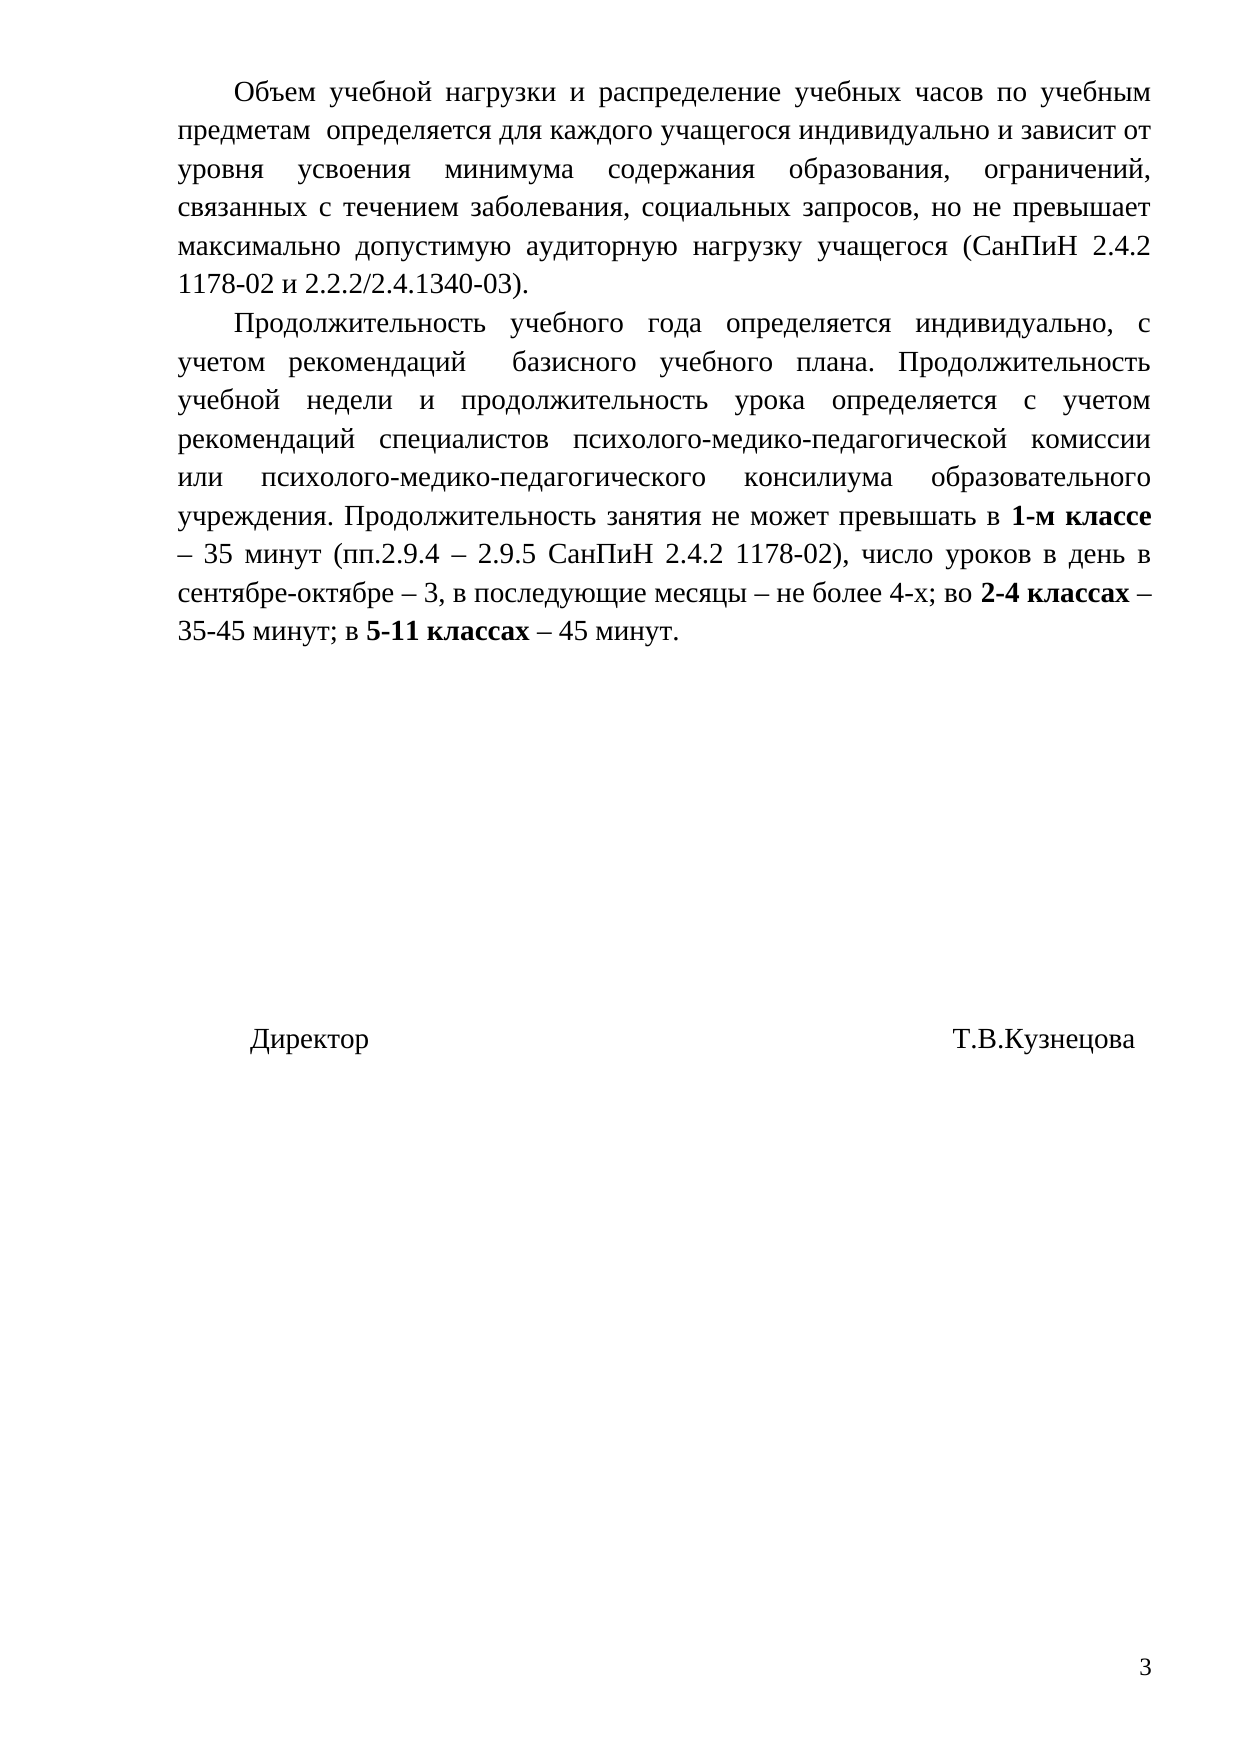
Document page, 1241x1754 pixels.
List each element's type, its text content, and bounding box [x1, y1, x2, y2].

text Директор Т.В.Кузнецова [177, 1021, 1152, 1054]
text Объем учебной нагрузки и распределение учебных часов по учебным предметам определяется для каждого учащегося индивидуально и зависит от уровня усвоения минимума содержания образования, ограничений, связанных с течением заболевания, социальных запросов, но не превышает максимально допустимую аудиторную нагрузку учащегося (СанПиН 2.4.2 1178-02 и 2.2.2/2.4.1340-03). [177, 74, 1152, 300]
text Продолжительность учебного года определяется индивидуально, с учетом рекомендаций базисного учебного плана. Продолжительность учебной недели и продолжительность урока определяется с учетом рекомендаций специалистов психолого-медико-педагогической комиссии или психолого-медико-педагогического консилиума образовательного учреждения. Продолжительность занятия не может превышать в 1-м классе – 35 минут (пп.2.9.4 – 2.9.5 СанПиН 2.4.2 1178-02), число уроков в день в сентябре-октябре – 3, в последующие месяцы – не более 4-х; во 2-4 классах – 35-45 минут; в 5-11 классах – 45 минут. [177, 305, 1152, 647]
